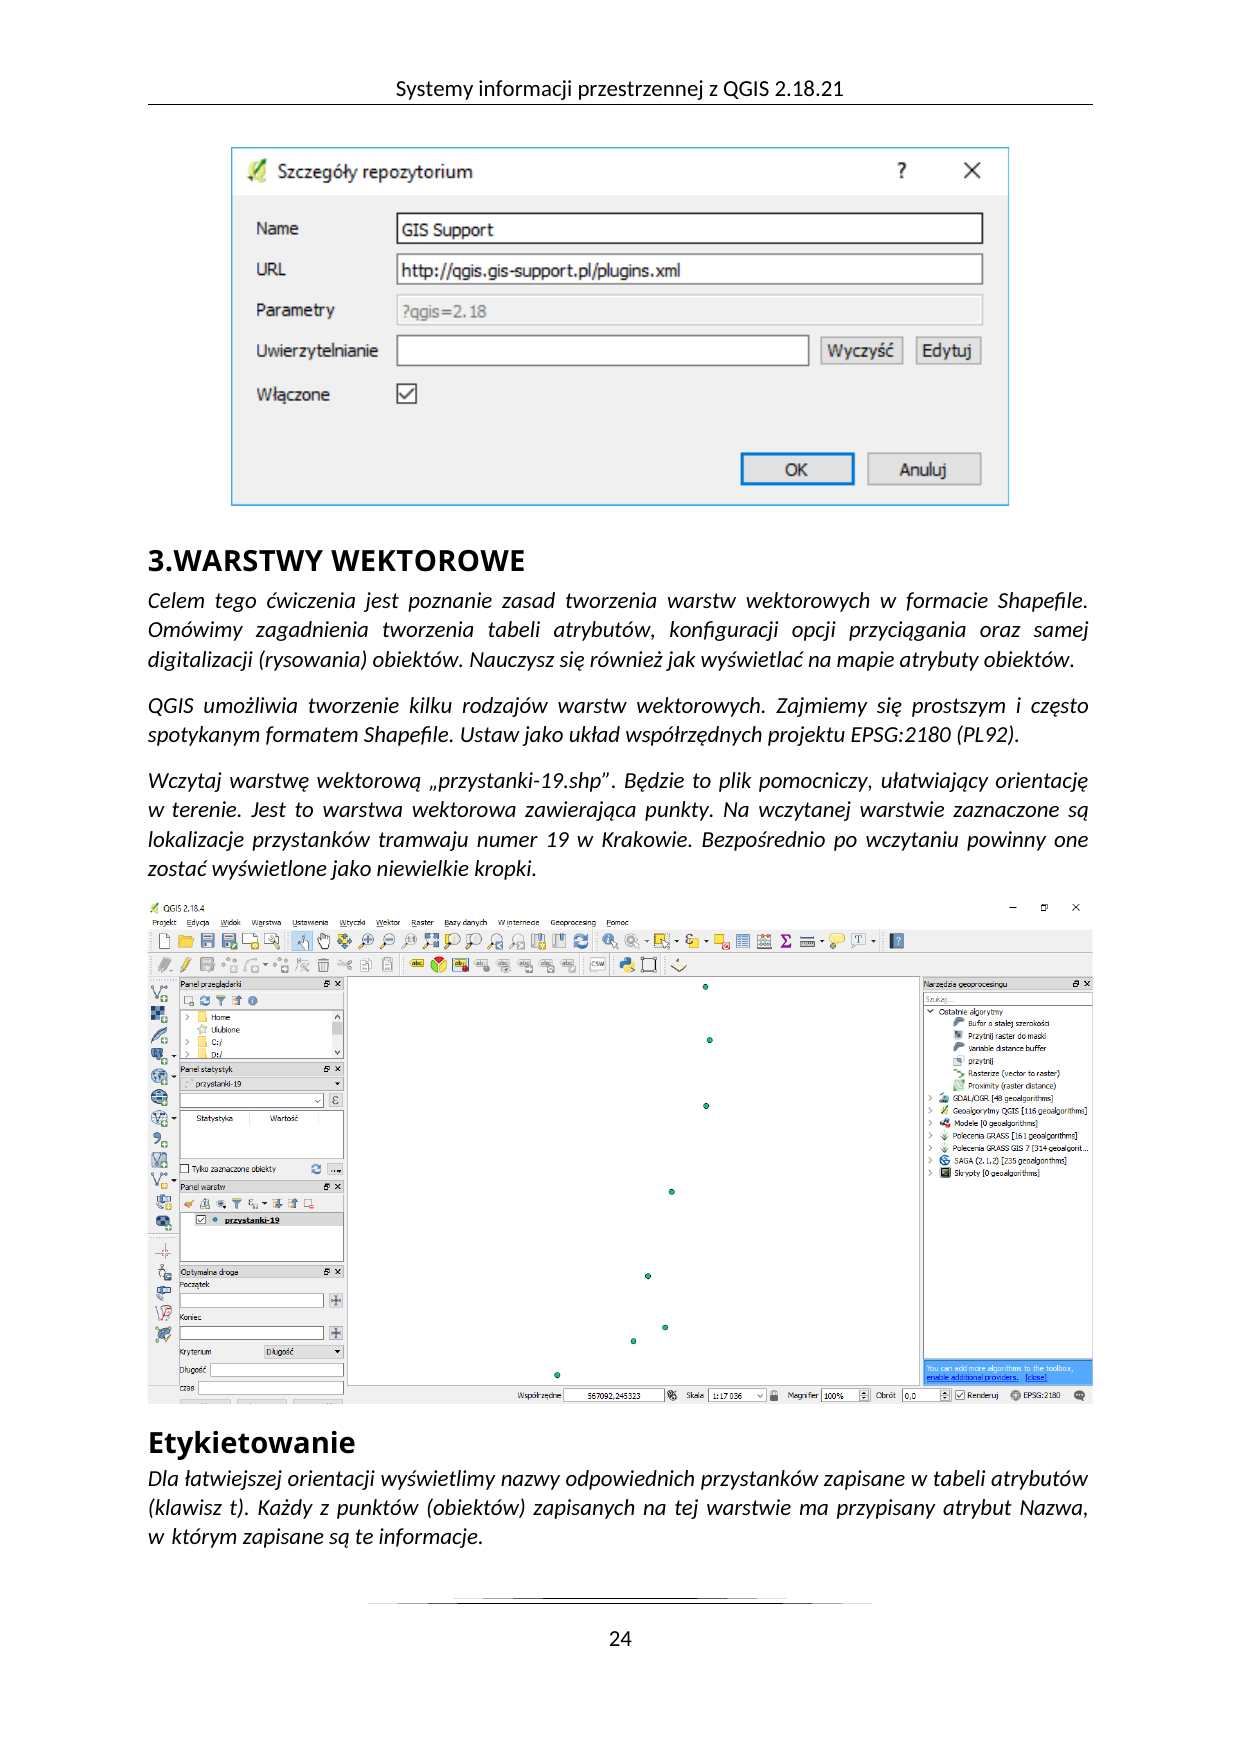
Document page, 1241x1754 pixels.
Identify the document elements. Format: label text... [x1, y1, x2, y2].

text Wczytaj warstwę wektorową „przystanki-19.shp”. Będzie to plik pomocniczy, ułatwiający orientację w terenie. Jest to warstwa wektorowa zawierająca punkty. Na wczytanej warstwie zaznaczone są lokalizacje przystanków tramwaju numer 19 w Krakowie. Bezpośrednio po wczytaniu powinny one zostać wyświetlone jako niewielkie kropki. [148, 766, 1093, 882]
text QGIS umożliwia tworzenie kilku rodzajów warstw wektorowych. Zajmiemy się prostszym i często spotykanym formatem Shapefile. Ustaw jako układ współrzędnych projektu EPSG:2180 (PL92). [148, 691, 1093, 748]
picture [147, 900, 1093, 1404]
picture [231, 147, 1010, 506]
subtitle 3.Warstwy wektorowe [148, 540, 1093, 580]
subtitle Etykietowanie [148, 1422, 1093, 1462]
text Dla łatwiejszej orientacji wyświetlimy nazwy odpowiednich przystanków zapisane w tabeli atrybutów (klawisz t). Każdy z punktów (obiektów) zapisanych na tej warstwie ma przypisany atrybut Nazwa, w którym zapisane są te informacje. [148, 1464, 1093, 1550]
text Celem tego ćwiczenia jest poznanie zasad tworzenia warstw wektorowych w formacie Shapefile. Omówimy zagadnienia tworzenia tabeli atrybutów, konfiguracji opcji przyciągania oraz samej digitalizacji (rysowania) obiektów. Nauczysz się również jak wyświetlać na mapie atrybuty obiektów. [148, 586, 1093, 673]
